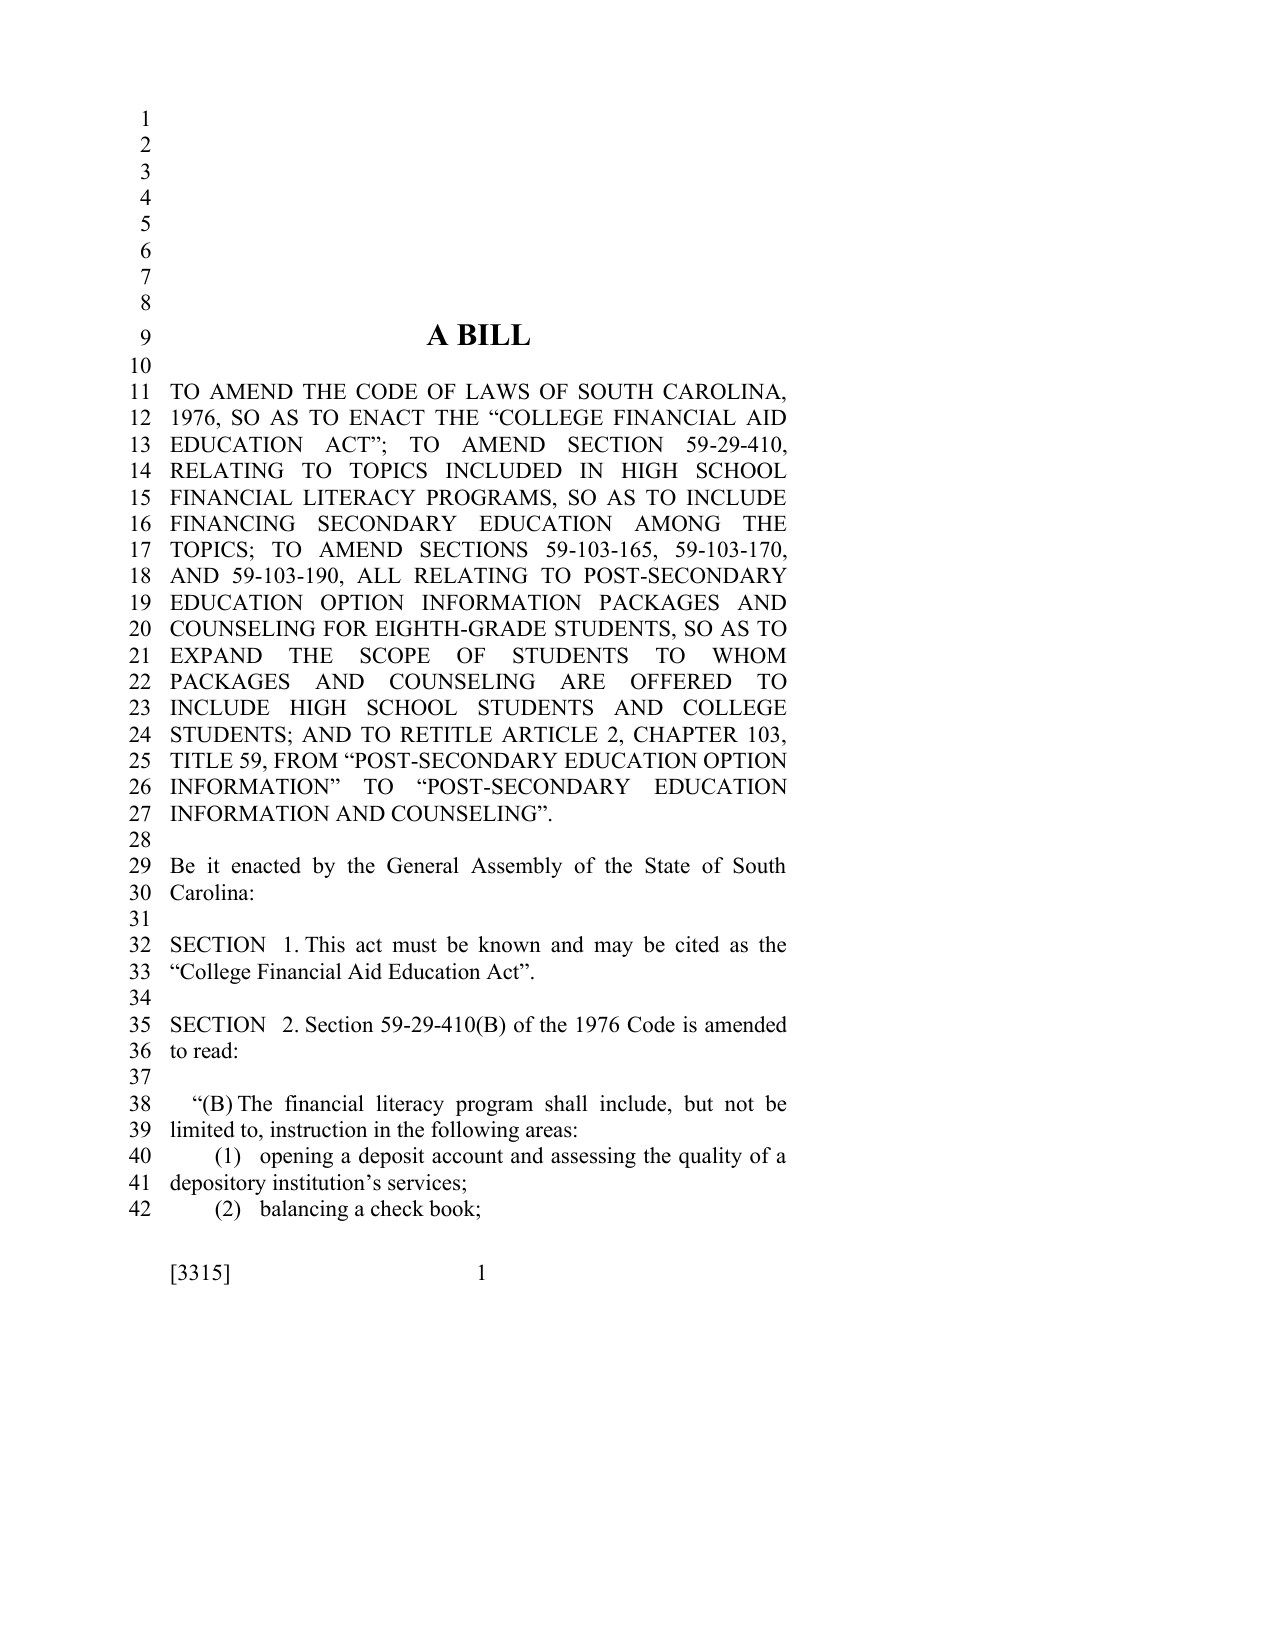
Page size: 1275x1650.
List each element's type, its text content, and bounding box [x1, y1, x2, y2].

text SECTION 2. Section 59-29-410(B) of the 1976 Code is amended to read: [169, 1011, 787, 1063]
text (2) balancing a check book; [169, 1195, 787, 1221]
text “(B) The financial literacy program shall include, but not be limited to, instruction in the following areas: [169, 1090, 787, 1142]
text SECTION 1. This act must be known and may be cited as the “College Financial Aid Education Act”. [169, 932, 787, 984]
text Be it enacted by the General Assembly of the State of South Carolina: [169, 852, 787, 905]
text (1) opening a deposit account and assessing the quality of a depository institution’s services; [169, 1142, 787, 1195]
text A BILL [169, 316, 787, 352]
text TO AMEND THE CODE OF LAWS OF SOUTH CAROLINA, 1976, SO AS TO ENACT THE “COLLEGE FINANCIAL AID EDUCATION ACT”; TO AMEND SECTION 59-29-410, RELATING TO TOPICS INCLUDED IN HIGH SCHOOL FINANCIAL LITERACY PROGRAMS, SO AS TO INCLUDE FINANCING SECONDARY EDUCATION AMONG THE TOPICS; TO AMEND SECTIONS 59-103-165, 59-103-170, AND 59-103-190, ALL RELATING TO POST-SECONDARY EDUCATION OPTION INFORMATION PACKAGES AND COUNSELING FOR EIGHTH-GRADE STUDENTS, SO AS TO EXPAND THE SCOPE OF STUDENTS TO WHOM PACKAGES AND COUNSELING ARE OFFERED TO INCLUDE HIGH SCHOOL STUDENTS AND COLLEGE STUDENTS; AND TO RETITLE ARTICLE 2, CHAPTER 103, TITLE 59, FROM “POST-SECONDARY EDUCATION OPTION INFORMATION” TO “POST-SECONDARY EDUCATION INFORMATION AND COUNSELING”. [169, 378, 787, 826]
